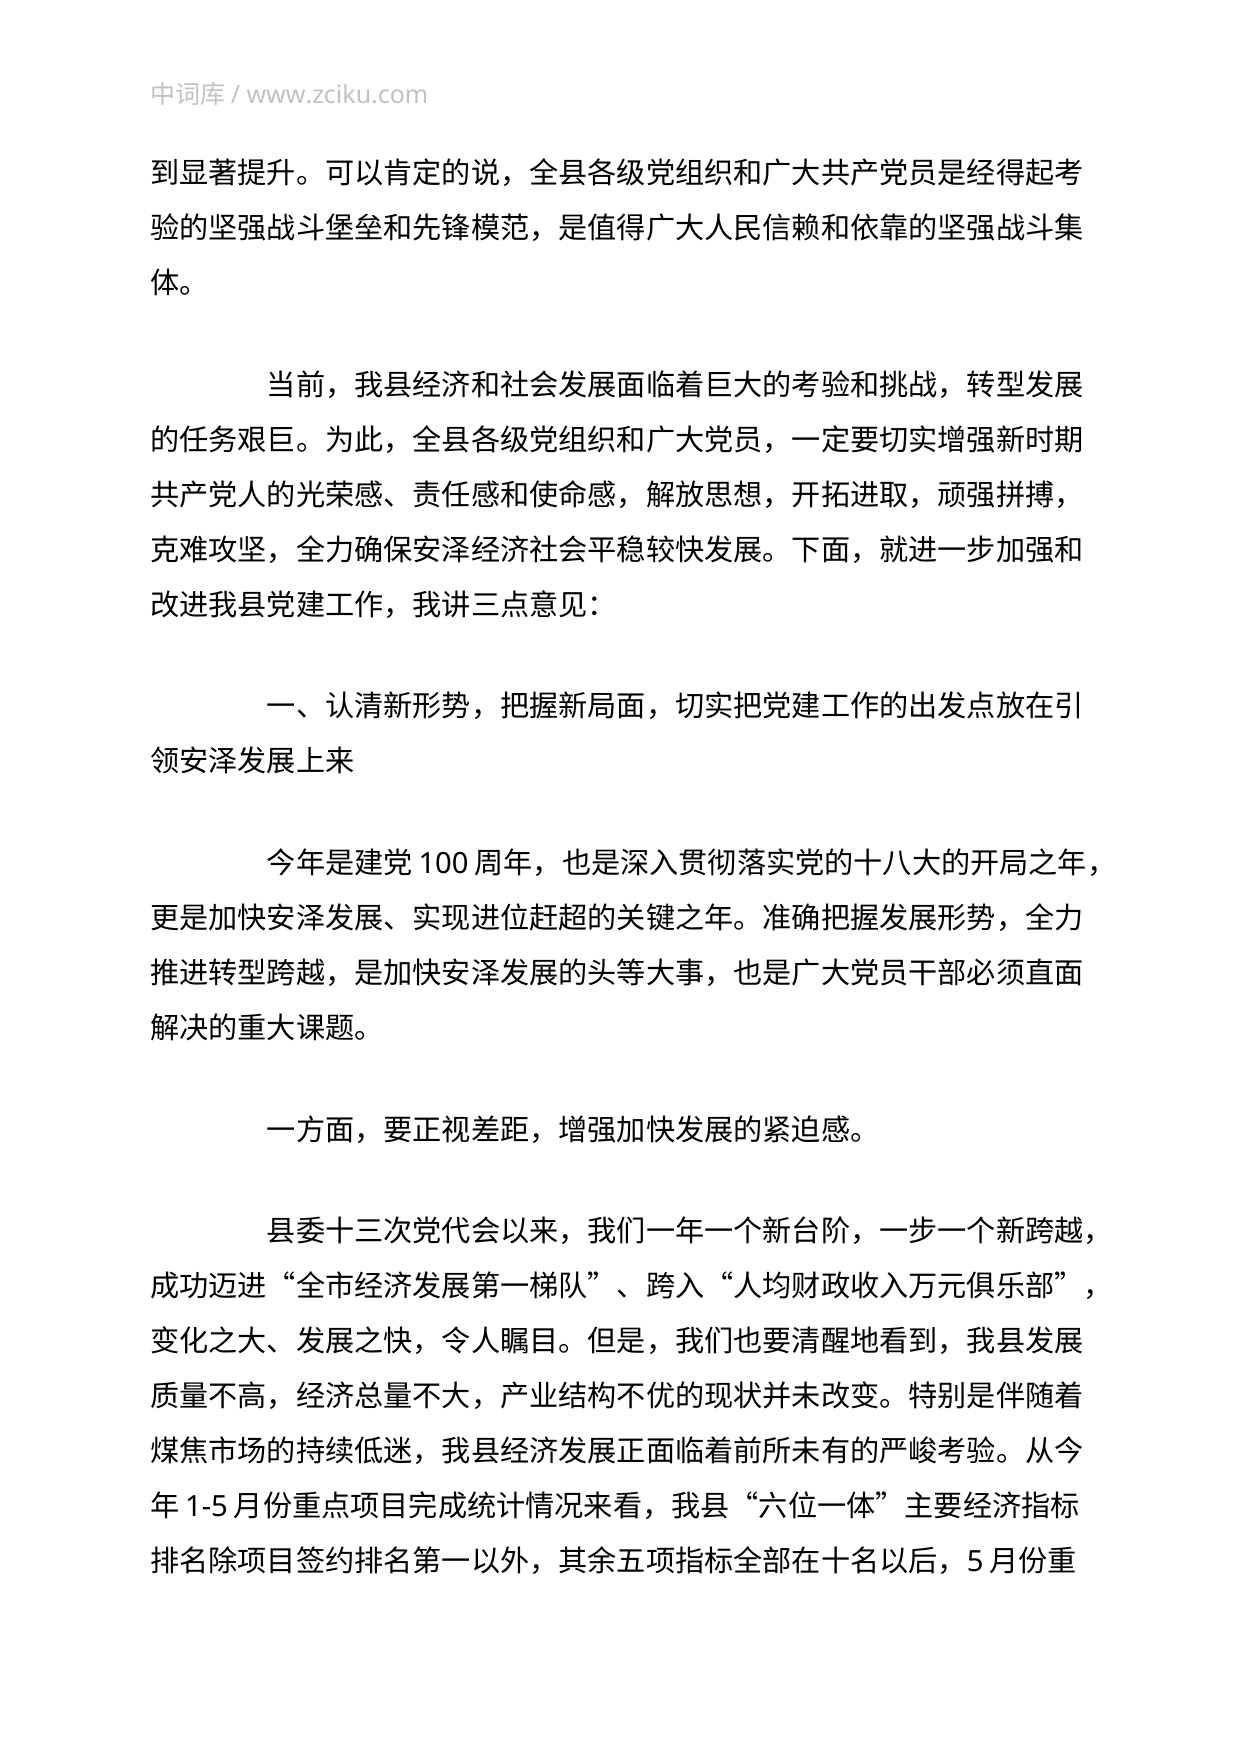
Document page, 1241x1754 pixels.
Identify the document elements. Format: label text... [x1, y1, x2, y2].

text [150, 150, 1090, 302]
text 一、认清新形势，把握新局面，切实把党建工作的出发点放在引领安泽发展上来 [150, 683, 1090, 780]
text 一方面，要正视差距，增强加快发展的紧迫感。 [150, 1106, 1090, 1148]
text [150, 1208, 1090, 1580]
text 今年是建党100周年，也是深入贯彻落实党的十八大的开局之年，更是加快安泽发展、实现进位赶超的关键之年。准确把握发展形势，全力推进转型跨越，是加快安泽发展的头等大事，也是广大党员干部必须直面解决的重大课题。 [150, 839, 1090, 1047]
text 当前，我县经济和社会发展面临着巨大的考验和挑战，转型发展的任务艰巨。为此，全县各级党组织和广大党员，一定要切实增强新时期共产党人的光荣感、责任感和使命感，解放思想，开拓进取，顽强拼搏，克难攻坚，全力确保安泽经济社会平稳较快发展。下面，就进一步加强和改进我县党建工作，我讲三点意见： [150, 362, 1090, 623]
